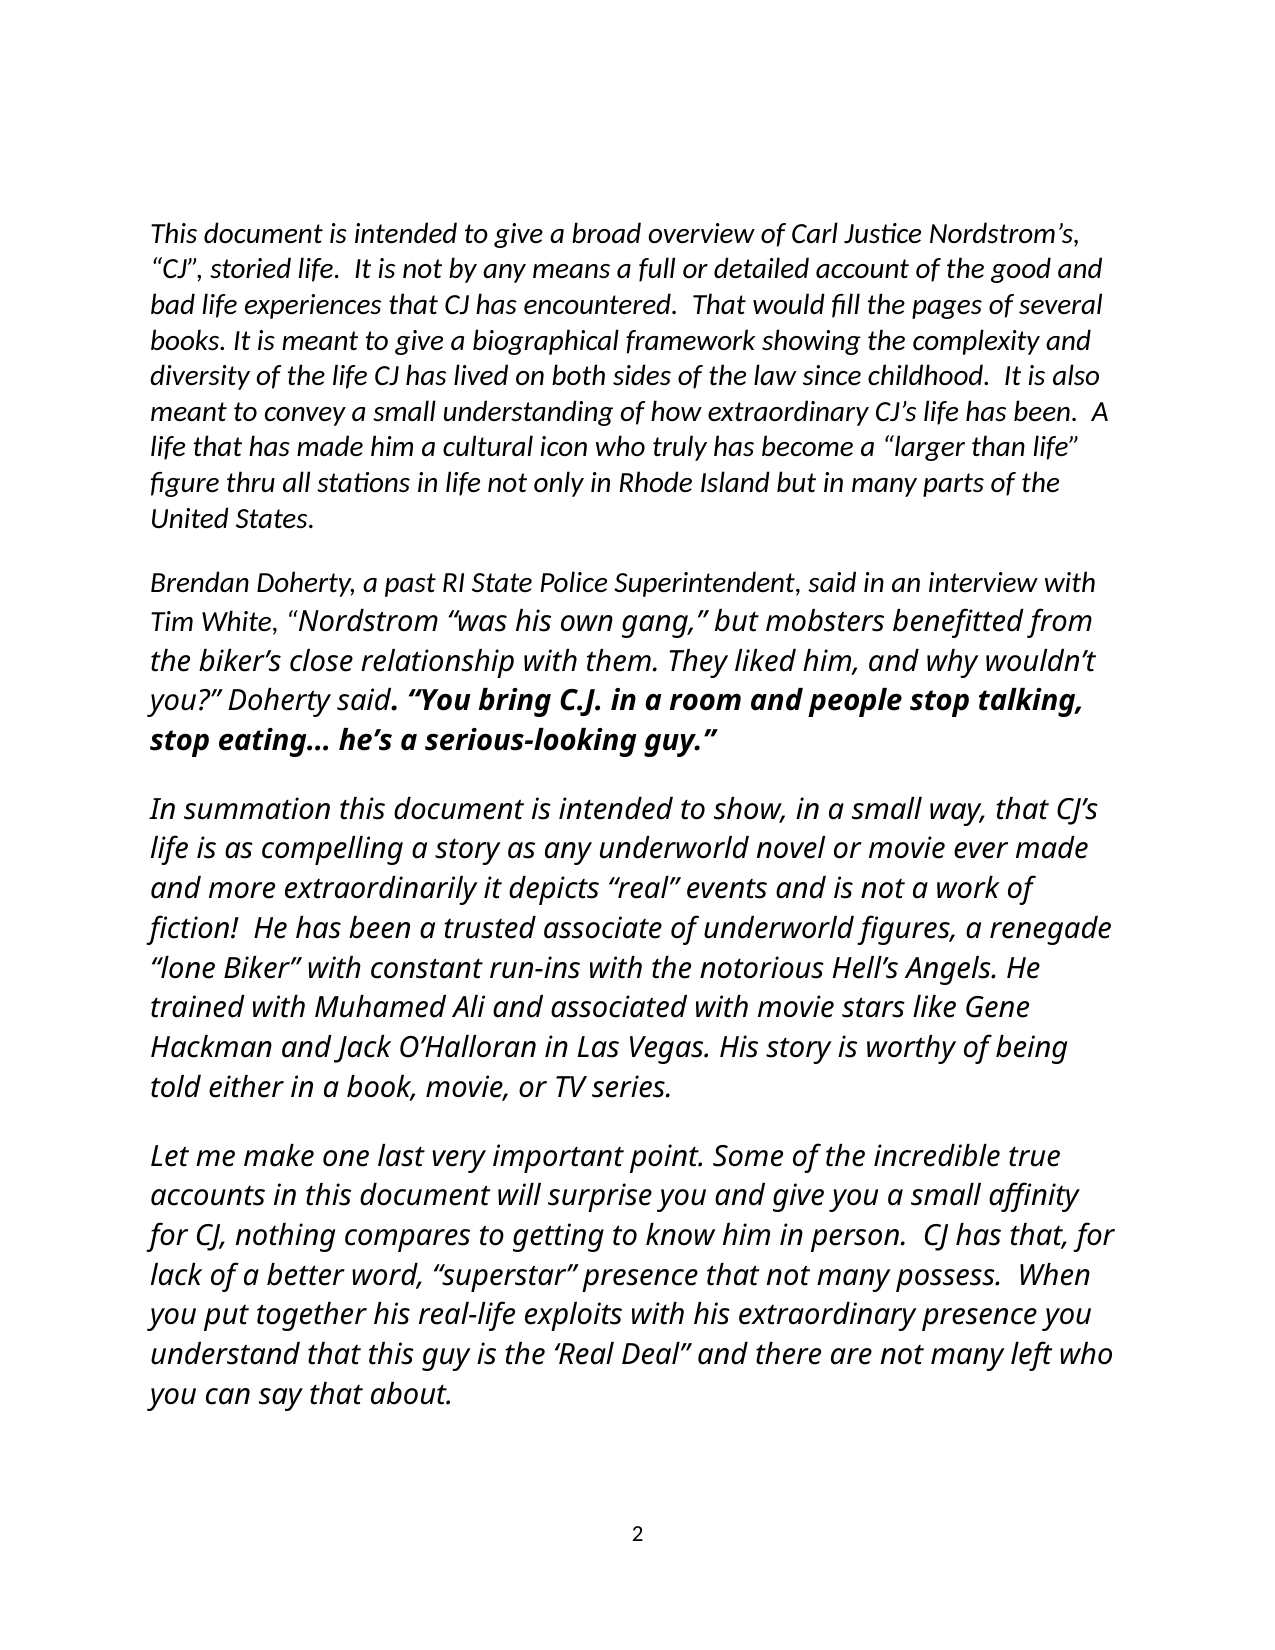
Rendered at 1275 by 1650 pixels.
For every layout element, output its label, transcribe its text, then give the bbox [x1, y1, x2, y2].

text This document is intended to give a broad overview of Carl Justice Nordstrom’s, “CJ”, storied life. It is not by any means a full or detailed account of the good and bad life experiences that CJ has encountered. That would fill the pages of several books. It is meant to give a biographical framework showing the complexity and diversity of the life CJ has lived on both sides of the law since childhood. It is also meant to convey a small understanding of how extraordinary CJ’s life has been. A life that has made him a cultural icon who truly has become a “larger than life” figure thru all stations in life not only in Rhode Island but in many parts of the United States. [150, 215, 1125, 535]
text Let me make one last very important point. Some of the incredible true accounts in this document will surprise you and give you a small affinity for CJ, nothing compares to getting to know him in person. CJ has that, for lack of a better word, “superstar” presence that not many possess. When you put together his real-life exploits with his extraordinary presence you understand that this guy is the ‘Real Deal” and there are not many left who you can say that about. [150, 1135, 1125, 1413]
text Brendan Doherty, a past RI State Police Superintendent, said in an interview with Tim White, “Nordstrom “was his own gang,” but mobsters benefitted from the biker’s close relationship with them. They liked him, and why wouldn’t you?” Doherty said. “You bring C.J. in a room and people stop talking, stop eating… he’s a serious-looking guy.” [150, 564, 1125, 759]
text In summation this document is intended to show, in a small way, that CJ’s life is as compelling a story as any underworld novel or movie ever made and more extraordinarily it depicts “real” events and is not a work of fiction! He has been a trusted associate of underworld figures, a renegade “lone Biker” with constant run-ins with the notorious Hell’s Angels. He trained with Muhamed Ali and associated with movie stars like Gene Hackman and Jack O’Halloran in Las Vegas. His story is worthy of being told either in a book, movie, or TV series. [150, 788, 1125, 1106]
